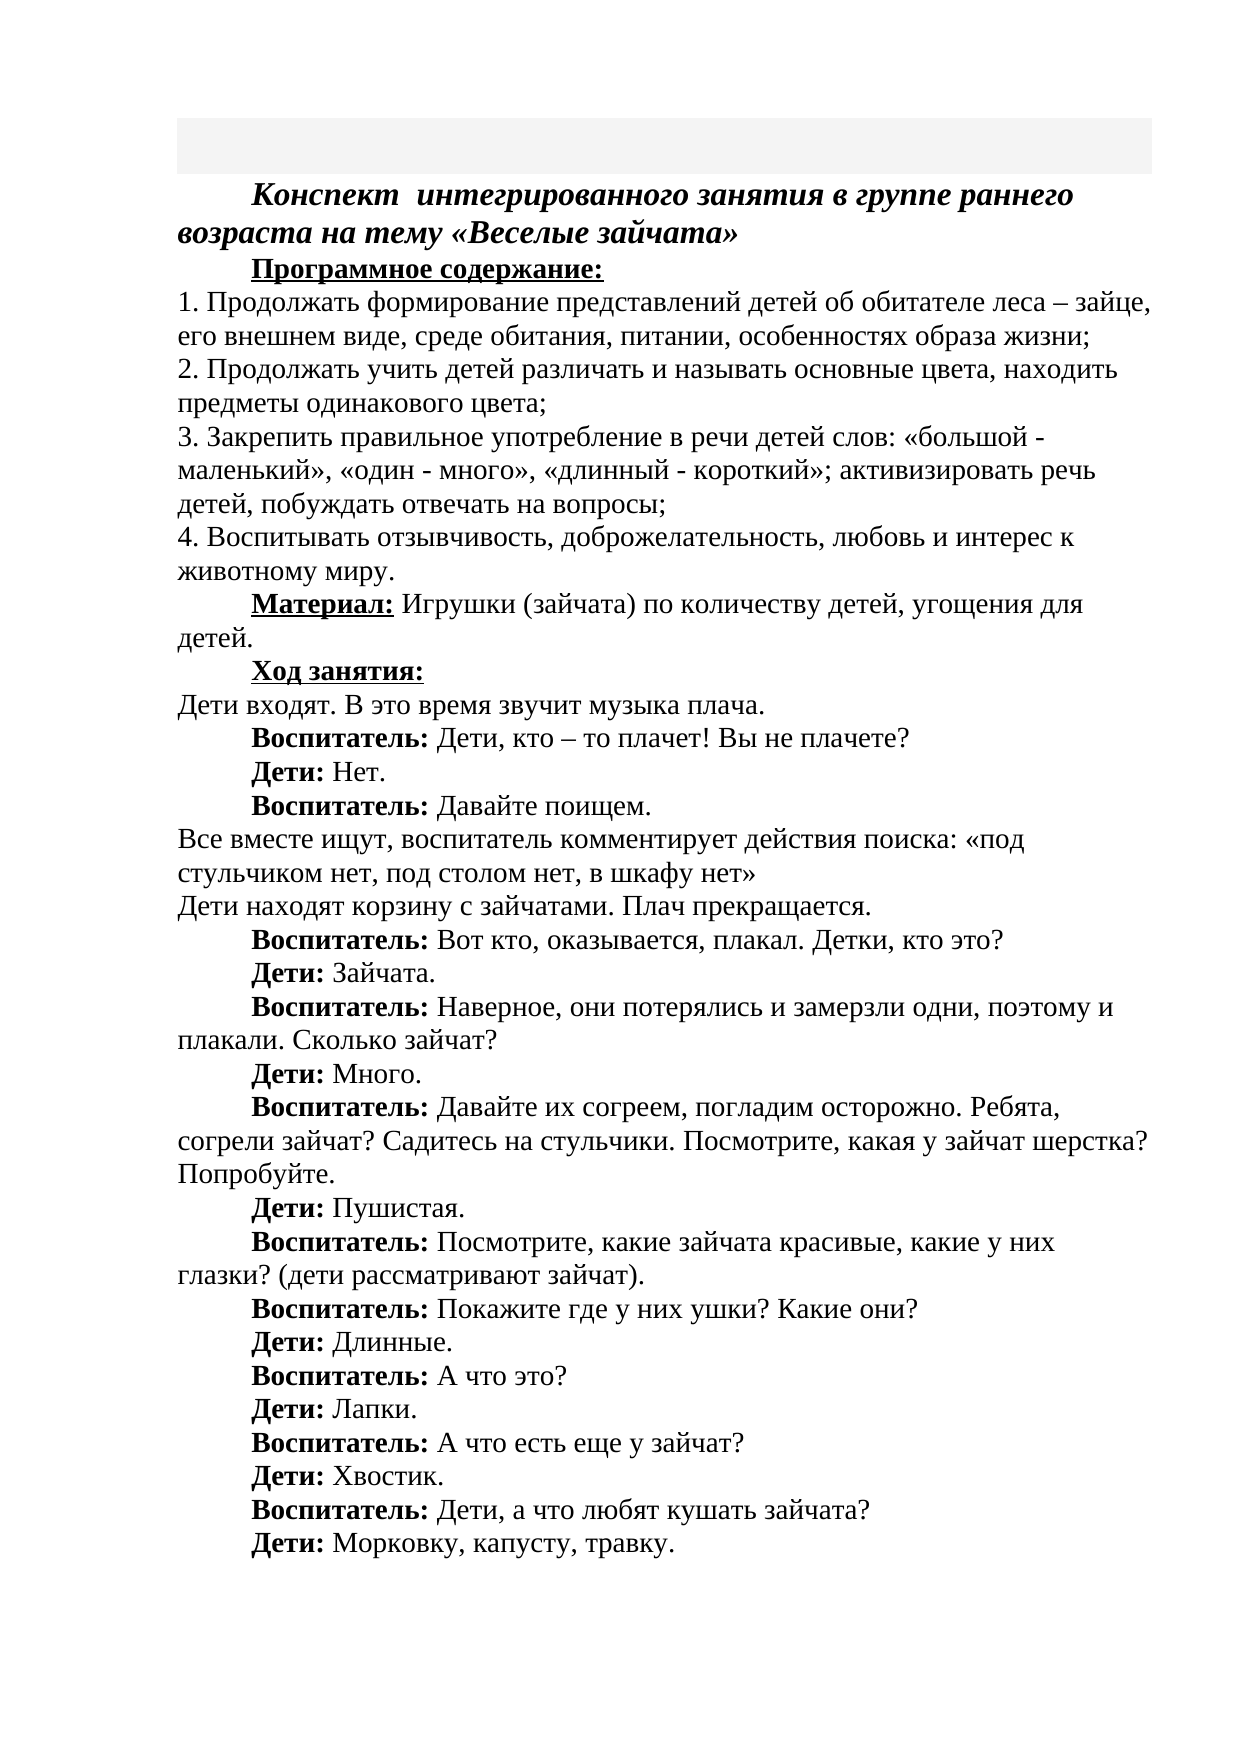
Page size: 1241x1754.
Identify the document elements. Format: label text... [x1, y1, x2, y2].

text Воспитатель: Дети, а что любят кушать зайчата? [177, 1492, 1152, 1526]
text 4. Воспитывать отзывчивость, доброжелательность, любовь и интерес к животному миру. [177, 519, 1152, 586]
text Дети: Пушистая. [177, 1190, 1152, 1224]
text Дети находят корзину с зайчатами. Плач прекращается. [177, 888, 1152, 922]
text Дети: Нет. [177, 754, 1152, 788]
text Программное содержание: [177, 251, 1152, 284]
text Дети: Зайчата. [177, 955, 1152, 989]
text 1. Продолжать формирование представлений детей об обитателе леса – зайце, его внешнем виде, среде обитания, питании, особенностях образа жизни; [177, 284, 1152, 352]
text Воспитатель: Наверное, они потерялись и замерзли одни, поэтому и плакали. Сколько зайчат? [177, 989, 1152, 1056]
text Дети: Много. [177, 1056, 1152, 1089]
text Воспитатель: А что это? [177, 1358, 1152, 1391]
text Дети: Хвостик. [177, 1458, 1152, 1492]
text Конспект интегрированного занятия в группе раннего возраста на тему «Веселые зайчата» [177, 174, 1152, 251]
text Воспитатель: Посмотрите, какие зайчата красивые, какие у них глазки? (дети рассматривают зайчат). [177, 1224, 1152, 1291]
text Воспитатель: Дети, кто – то плачет! Вы не плачете? [177, 721, 1152, 754]
text Воспитатель: А что есть еще у зайчат? [177, 1425, 1152, 1458]
text Воспитатель: Давайте их согреем, погладим осторожно. Ребята, согрели зайчат? Садитесь на стульчики. Посмотрите, какая у зайчат шерстка? Попробуйте. [177, 1089, 1152, 1190]
text Все вместе ищут, воспитатель комментирует действия поиска: «под стульчиком нет, под столом нет, в шкафу нет» [177, 821, 1152, 888]
text Воспитатель: Покажите где у них ушки? Какие они? [177, 1291, 1152, 1324]
text Воспитатель: Давайте поищем. [177, 788, 1152, 821]
text Дети входят. В это время звучит музыка плача. [177, 687, 1152, 721]
text 3. Закрепить правильное употребление в речи детей слов: «большой - маленький», «один - много», «длинный - короткий»; активизировать речь детей, побуждать отвечать на вопросы; [177, 419, 1152, 519]
text Дети: Морковку, капусту, травку. [177, 1526, 1152, 1559]
text Ход занятия: [177, 653, 1152, 687]
text Дети: Длинные. [177, 1324, 1152, 1358]
text Воспитатель: Вот кто, оказывается, плакал. Детки, кто это? [177, 922, 1152, 955]
text Материал: Игрушки (зайчата) по количеству детей, угощения для детей. [177, 586, 1152, 653]
text 2. Продолжать учить детей различать и называть основные цвета, находить предметы одинакового цвета; [177, 352, 1152, 419]
text Дети: Лапки. [177, 1391, 1152, 1425]
